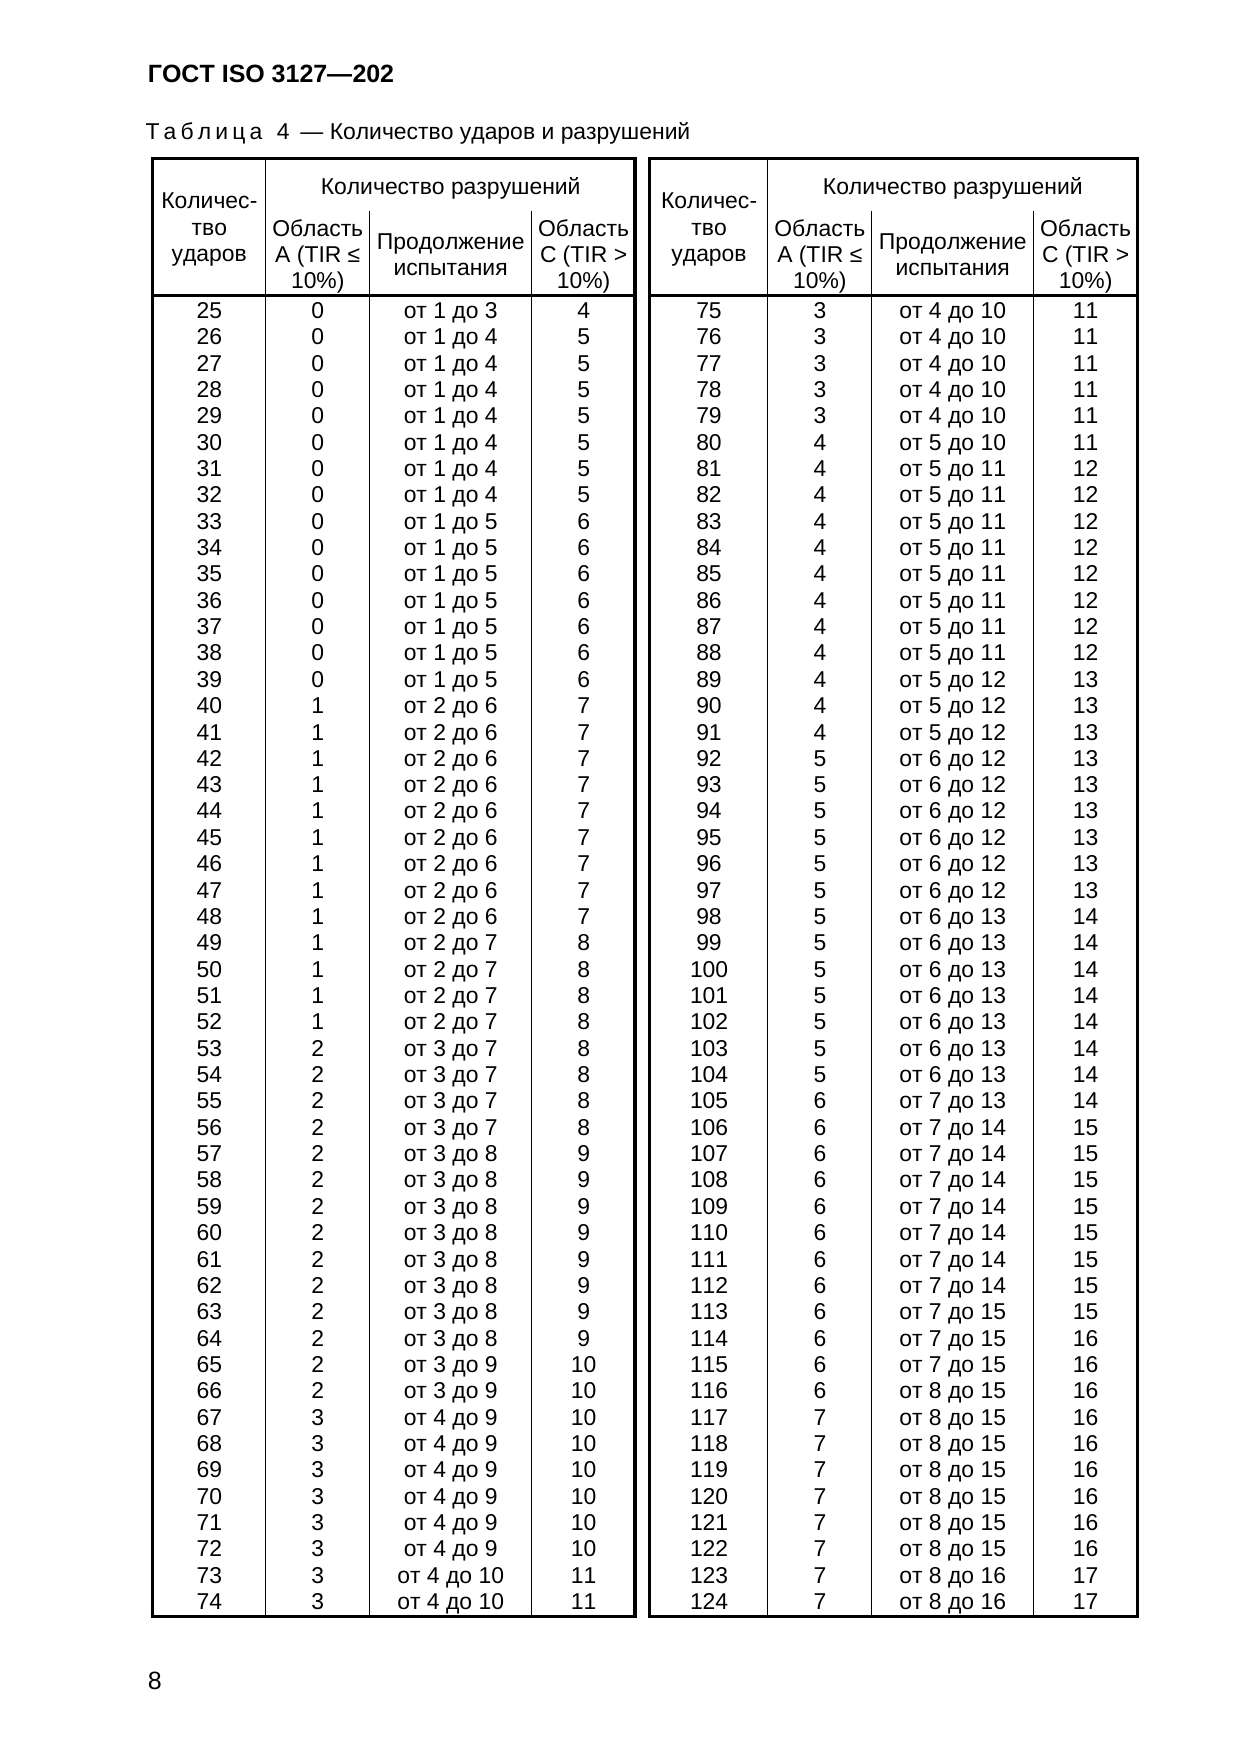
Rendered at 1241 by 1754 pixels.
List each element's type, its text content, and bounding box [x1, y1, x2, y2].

table_cell от 4 до 10 [370, 1562, 531, 1588]
table_cell 48 [154, 903, 265, 929]
table_cell 96 [651, 850, 767, 877]
table_cell 9 [532, 1140, 633, 1166]
table_cell 7 [768, 1562, 871, 1588]
table_cell от 8 до 15 [872, 1456, 1033, 1483]
table_cell 2 [266, 1114, 369, 1140]
table_cell 0 [266, 613, 369, 639]
table_cell 6 [532, 587, 633, 613]
table_cell 0 [266, 639, 369, 666]
table_cell 10 [532, 1456, 633, 1483]
table_cell 2 [266, 1219, 369, 1246]
table_cell [637, 211, 648, 294]
table_cell 0 [266, 297, 369, 323]
table_cell 11 [1034, 402, 1136, 428]
table_cell 43 [154, 771, 265, 797]
table_cell [637, 1166, 648, 1193]
table_cell [637, 587, 648, 613]
table_cell 44 [154, 798, 265, 824]
table_cell [637, 1377, 648, 1404]
table_cell [637, 956, 648, 982]
table_cell от 5 до 11 [872, 481, 1033, 508]
table_cell 73 [154, 1562, 265, 1588]
table_cell 14 [1034, 956, 1136, 982]
table_cell 15 [1034, 1272, 1136, 1298]
table_cell 68 [154, 1430, 265, 1456]
table_cell от 2 до 6 [370, 850, 531, 877]
table_cell 16 [1034, 1483, 1136, 1509]
table_cell 7 [532, 745, 633, 771]
table_cell 3 [266, 1483, 369, 1509]
table_cell от 3 до 8 [370, 1166, 531, 1193]
table_cell 5 [532, 376, 633, 402]
table_cell 6 [768, 1272, 871, 1298]
table_cell 6 [768, 1088, 871, 1114]
table_cell 3 [768, 323, 871, 349]
table_cell [637, 929, 648, 956]
table_cell от 4 до 9 [370, 1535, 531, 1562]
table_cell 12 [1034, 613, 1136, 639]
table_cell от 1 до 4 [370, 429, 531, 455]
table_cell 5 [532, 323, 633, 349]
table_cell 1 [266, 692, 369, 718]
table_cell 69 [154, 1456, 265, 1483]
table_cell 1 [266, 929, 369, 956]
table_cell 15 [1034, 1114, 1136, 1140]
table_cell 7 [532, 719, 633, 745]
table_cell от 8 до 15 [872, 1377, 1033, 1404]
table_cell 60 [154, 1219, 265, 1246]
table_cell 87 [651, 613, 767, 639]
table_cell от 3 до 8 [370, 1140, 531, 1166]
table_cell [637, 1140, 648, 1166]
table_cell от 5 до 11 [872, 613, 1033, 639]
table_cell [637, 402, 648, 428]
table_cell 9 [532, 1219, 633, 1246]
table_cell 15 [1034, 1246, 1136, 1272]
table_cell [637, 350, 648, 376]
table_cell от 1 до 3 [370, 297, 531, 323]
table_cell от 4 до 10 [872, 402, 1033, 428]
table_cell от 2 до 7 [370, 1008, 531, 1035]
table_cell [637, 1035, 648, 1061]
table_cell 98 [651, 903, 767, 929]
table_cell 7 [532, 824, 633, 850]
table_cell от 4 до 10 [872, 376, 1033, 402]
table_cell 72 [154, 1535, 265, 1562]
table_cell [637, 771, 648, 797]
table_cell 3 [768, 376, 871, 402]
table_cell 11 [1034, 297, 1136, 323]
table_cell [637, 1456, 648, 1483]
table_cell 10 [532, 1535, 633, 1562]
table_cell 106 [651, 1114, 767, 1140]
table_cell 4 [768, 534, 871, 560]
table_cell от 5 до 11 [872, 560, 1033, 587]
table_cell 8 [532, 1088, 633, 1114]
table_cell 14 [1034, 1061, 1136, 1087]
table_cell 2 [266, 1061, 369, 1087]
table_cell 93 [651, 771, 767, 797]
table_cell 28 [154, 376, 265, 402]
table_cell 115 [651, 1351, 767, 1377]
table_cell 37 [154, 613, 265, 639]
table_cell 112 [651, 1272, 767, 1298]
table_cell 2 [266, 1088, 369, 1114]
table_cell 6 [532, 534, 633, 560]
table_cell 3 [266, 1456, 369, 1483]
table_cell от 2 до 6 [370, 771, 531, 797]
table_cell от 3 до 9 [370, 1351, 531, 1377]
table_cell 32 [154, 481, 265, 508]
table_cell от 3 до 8 [370, 1298, 531, 1324]
table_cell 110 [651, 1219, 767, 1246]
table_cell от 7 до 14 [872, 1272, 1033, 1298]
table_cell 67 [154, 1404, 265, 1430]
table_cell от 2 до 6 [370, 877, 531, 903]
table_cell от 3 до 9 [370, 1377, 531, 1404]
table_cell от 2 до 6 [370, 719, 531, 745]
table_cell [637, 1061, 648, 1087]
table_cell [637, 1509, 648, 1535]
table_cell 11 [532, 1588, 633, 1614]
table_cell [637, 613, 648, 639]
table_cell 89 [651, 666, 767, 692]
table_cell 13 [1034, 771, 1136, 797]
table_cell от 7 до 13 [872, 1088, 1033, 1114]
table_cell 16 [1034, 1377, 1136, 1404]
table_cell 2 [266, 1325, 369, 1351]
table_cell от 8 до 15 [872, 1509, 1033, 1535]
table_cell от 7 до 15 [872, 1325, 1033, 1351]
table_cell 4 [768, 692, 871, 718]
table_cell 64 [154, 1325, 265, 1351]
table_cell от 1 до 4 [370, 350, 531, 376]
table_cell 81 [651, 455, 767, 481]
table_cell 88 [651, 639, 767, 666]
table_cell [637, 692, 648, 718]
table_cell от 6 до 13 [872, 903, 1033, 929]
table_cell [637, 1404, 648, 1430]
table_cell [637, 1193, 648, 1219]
table_cell [637, 508, 648, 534]
table_cell 11 [1034, 350, 1136, 376]
table_header Количество разрушений [266, 160, 633, 211]
table_cell от 4 до 10 [872, 323, 1033, 349]
table_cell 121 [651, 1509, 767, 1535]
table_cell 6 [768, 1114, 871, 1140]
table_cell 4 [768, 639, 871, 666]
table_cell 17 [1034, 1588, 1136, 1614]
table_cell от 2 до 6 [370, 903, 531, 929]
table_cell 0 [266, 323, 369, 349]
table_cell 9 [532, 1166, 633, 1193]
table_cell от 6 до 13 [872, 1035, 1033, 1061]
table_cell 15 [1034, 1140, 1136, 1166]
table_cell 5 [532, 481, 633, 508]
table_cell 99 [651, 929, 767, 956]
table_cell 13 [1034, 719, 1136, 745]
table_cell 63 [154, 1298, 265, 1324]
table_header Количес-тво ударов [651, 160, 767, 294]
table_cell 4 [768, 455, 871, 481]
table_cell от 7 до 14 [872, 1246, 1033, 1272]
table_cell 0 [266, 534, 369, 560]
table_cell 2 [266, 1035, 369, 1061]
table_cell от 1 до 5 [370, 534, 531, 560]
table_cell 7 [532, 771, 633, 797]
table_cell 4 [768, 587, 871, 613]
table_cell 1 [266, 850, 369, 877]
table_cell 29 [154, 402, 265, 428]
table_cell 0 [266, 666, 369, 692]
table_cell 12 [1034, 455, 1136, 481]
table_cell 59 [154, 1193, 265, 1219]
table_cell 118 [651, 1430, 767, 1456]
table_cell от 8 до 16 [872, 1562, 1033, 1588]
table_cell от 1 до 5 [370, 666, 531, 692]
table_cell 57 [154, 1140, 265, 1166]
table_cell от 4 до 9 [370, 1404, 531, 1430]
table_cell 4 [768, 613, 871, 639]
table_cell 2 [266, 1377, 369, 1404]
table_cell от 5 до 11 [872, 639, 1033, 666]
table_cell от 6 до 12 [872, 745, 1033, 771]
table_cell 1 [266, 903, 369, 929]
table_cell [637, 1246, 648, 1272]
table_cell 25 [154, 297, 265, 323]
table_header [637, 157, 648, 211]
table_cell 56 [154, 1114, 265, 1140]
table_cell 7 [532, 903, 633, 929]
table_cell 1 [266, 719, 369, 745]
table_cell от 1 до 4 [370, 455, 531, 481]
table_cell 2 [266, 1272, 369, 1298]
table_cell 6 [532, 613, 633, 639]
table_cell 3 [768, 350, 871, 376]
table_cell 14 [1034, 929, 1136, 956]
table_cell 14 [1034, 1088, 1136, 1114]
table_cell 8 [532, 982, 633, 1008]
table_cell 12 [1034, 587, 1136, 613]
table_cell 49 [154, 929, 265, 956]
table_cell 120 [651, 1483, 767, 1509]
table_cell 7 [532, 692, 633, 718]
table_cell 7 [768, 1430, 871, 1456]
table_cell 107 [651, 1140, 767, 1166]
table_cell 116 [651, 1377, 767, 1404]
table_cell 2 [266, 1351, 369, 1377]
table_cell 77 [651, 350, 767, 376]
table_cell 3 [266, 1562, 369, 1588]
table_cell 85 [651, 560, 767, 587]
table_cell от 8 до 16 [872, 1588, 1033, 1614]
table_cell 5 [532, 350, 633, 376]
text Таблица 4 — Количество ударов и разрушений [145, 118, 1152, 144]
table_cell от 7 до 14 [872, 1193, 1033, 1219]
table_cell от 6 до 13 [872, 1061, 1033, 1087]
table_cell 15 [1034, 1298, 1136, 1324]
table_cell 90 [651, 692, 767, 718]
table_cell 102 [651, 1008, 767, 1035]
table_cell 4 [768, 560, 871, 587]
table_cell [637, 323, 648, 349]
table_cell 14 [1034, 982, 1136, 1008]
table_cell 7 [532, 877, 633, 903]
table_cell от 6 до 13 [872, 1008, 1033, 1035]
table_cell 15 [1034, 1166, 1136, 1193]
table_cell [637, 560, 648, 587]
table_cell 7 [768, 1535, 871, 1562]
table_cell 0 [266, 429, 369, 455]
table_cell 11 [1034, 429, 1136, 455]
table_cell 5 [768, 798, 871, 824]
table_cell 46 [154, 850, 265, 877]
table_cell 0 [266, 455, 369, 481]
table_cell 3 [266, 1430, 369, 1456]
table_cell от 4 до 9 [370, 1509, 531, 1535]
table_cell 3 [768, 402, 871, 428]
table_cell 5 [768, 850, 871, 877]
table_cell 6 [768, 1246, 871, 1272]
table_cell [637, 294, 648, 323]
table_cell 74 [154, 1588, 265, 1614]
table_cell 6 [768, 1193, 871, 1219]
table_cell 9 [532, 1272, 633, 1298]
table_cell от 8 до 15 [872, 1430, 1033, 1456]
table_cell от 7 до 14 [872, 1114, 1033, 1140]
table_cell 103 [651, 1035, 767, 1061]
table_cell 5 [768, 956, 871, 982]
table_cell 31 [154, 455, 265, 481]
table_cell 13 [1034, 666, 1136, 692]
table_cell от 6 до 12 [872, 771, 1033, 797]
table_cell от 1 до 5 [370, 587, 531, 613]
table_cell 7 [768, 1509, 871, 1535]
table_header Количество разрушений [768, 160, 1136, 211]
table_cell от 2 до 7 [370, 929, 531, 956]
table_cell [637, 1008, 648, 1035]
table_cell 16 [1034, 1351, 1136, 1377]
table_cell [637, 1562, 648, 1588]
table_cell 58 [154, 1166, 265, 1193]
table_cell 7 [768, 1483, 871, 1509]
table_cell 10 [532, 1404, 633, 1430]
table_cell 104 [651, 1061, 767, 1087]
table_cell 79 [651, 402, 767, 428]
table_cell 6 [768, 1377, 871, 1404]
table_cell от 7 до 14 [872, 1140, 1033, 1166]
table_cell [637, 455, 648, 481]
table_cell от 5 до 11 [872, 508, 1033, 534]
table_cell 0 [266, 481, 369, 508]
table_cell от 1 до 5 [370, 613, 531, 639]
table_cell 26 [154, 323, 265, 349]
table_cell от 2 до 6 [370, 745, 531, 771]
table_cell 7 [532, 850, 633, 877]
table_cell 111 [651, 1246, 767, 1272]
table_cell Продолжение испытания [370, 211, 531, 294]
table_cell 5 [768, 771, 871, 797]
table_cell от 1 до 4 [370, 402, 531, 428]
table_cell от 6 до 12 [872, 824, 1033, 850]
table_cell 41 [154, 719, 265, 745]
table_cell 108 [651, 1166, 767, 1193]
table_cell [637, 745, 648, 771]
table_cell от 7 до 15 [872, 1298, 1033, 1324]
table_cell [637, 1298, 648, 1324]
table_cell 6 [532, 639, 633, 666]
table_cell 6 [768, 1298, 871, 1324]
table_cell [637, 824, 648, 850]
table_cell от 3 до 8 [370, 1272, 531, 1298]
table_cell 30 [154, 429, 265, 455]
table_cell 95 [651, 824, 767, 850]
table_cell 1 [266, 824, 369, 850]
table_cell 15 [1034, 1219, 1136, 1246]
table_cell 4 [768, 719, 871, 745]
table_cell [637, 1114, 648, 1140]
table_cell 11 [1034, 376, 1136, 402]
table_cell 10 [532, 1430, 633, 1456]
table_cell 0 [266, 587, 369, 613]
table_cell от 5 до 12 [872, 719, 1033, 745]
table_cell 50 [154, 956, 265, 982]
table_cell 52 [154, 1008, 265, 1035]
table_cell 5 [768, 824, 871, 850]
table_cell 2 [266, 1166, 369, 1193]
table_cell 54 [154, 1061, 265, 1087]
table_cell 6 [768, 1219, 871, 1246]
table_cell 13 [1034, 877, 1136, 903]
table_cell 14 [1034, 903, 1136, 929]
table_cell 12 [1034, 639, 1136, 666]
table_cell 0 [266, 508, 369, 534]
table_cell 9 [532, 1298, 633, 1324]
table_cell 7 [768, 1588, 871, 1614]
table_cell 4 [768, 666, 871, 692]
table_cell 101 [651, 982, 767, 1008]
table_cell 80 [651, 429, 767, 455]
table_cell от 3 до 7 [370, 1061, 531, 1087]
table_cell 2 [266, 1140, 369, 1166]
table_cell 5 [532, 402, 633, 428]
table_cell 13 [1034, 798, 1136, 824]
table_cell от 3 до 7 [370, 1088, 531, 1114]
table_cell 12 [1034, 508, 1136, 534]
table_cell 13 [1034, 745, 1136, 771]
table_cell от 3 до 8 [370, 1325, 531, 1351]
table_cell 36 [154, 587, 265, 613]
table_cell [637, 376, 648, 402]
table_cell от 2 до 7 [370, 982, 531, 1008]
table_cell 3 [266, 1535, 369, 1562]
table_cell 33 [154, 508, 265, 534]
table_cell 7 [532, 798, 633, 824]
table_cell 82 [651, 481, 767, 508]
table_cell от 2 до 6 [370, 824, 531, 850]
table_cell 10 [532, 1351, 633, 1377]
table_cell [637, 850, 648, 877]
table_cell 5 [532, 455, 633, 481]
table_cell от 6 до 12 [872, 877, 1033, 903]
table_cell 3 [266, 1588, 369, 1614]
table_cell 66 [154, 1377, 265, 1404]
table_cell 1 [266, 1008, 369, 1035]
table_cell [637, 1535, 648, 1562]
table_cell 35 [154, 560, 265, 587]
table_cell 34 [154, 534, 265, 560]
table_cell 11 [1034, 323, 1136, 349]
table_cell от 6 до 13 [872, 929, 1033, 956]
table_cell от 3 до 8 [370, 1193, 531, 1219]
table_cell 84 [651, 534, 767, 560]
table_cell 6 [768, 1140, 871, 1166]
table_cell от 7 до 14 [872, 1166, 1033, 1193]
table_cell 8 [532, 956, 633, 982]
table_cell 7 [768, 1404, 871, 1430]
table_cell 6 [532, 560, 633, 587]
table_header Количес-тво ударов [154, 160, 265, 294]
table_cell 0 [266, 350, 369, 376]
table_cell 8 [532, 929, 633, 956]
table_cell от 3 до 7 [370, 1114, 531, 1140]
table_cell от 6 до 13 [872, 956, 1033, 982]
table_cell от 7 до 14 [872, 1219, 1033, 1246]
table_cell 10 [532, 1509, 633, 1535]
table_cell 6 [768, 1351, 871, 1377]
table_cell от 4 до 10 [872, 350, 1033, 376]
table_cell от 2 до 6 [370, 692, 531, 718]
table_cell 5 [768, 929, 871, 956]
table_cell от 5 до 11 [872, 534, 1033, 560]
table_cell 4 [768, 481, 871, 508]
table_cell 0 [266, 402, 369, 428]
table_cell 8 [532, 1114, 633, 1140]
table_cell 1 [266, 982, 369, 1008]
table_cell 113 [651, 1298, 767, 1324]
table_cell [637, 877, 648, 903]
table_cell 11 [532, 1562, 633, 1588]
table_cell 92 [651, 745, 767, 771]
table_cell от 1 до 4 [370, 323, 531, 349]
table_cell 16 [1034, 1509, 1136, 1535]
table_cell [637, 429, 648, 455]
table_cell 5 [768, 903, 871, 929]
table_cell 2 [266, 1246, 369, 1272]
table_cell [637, 1483, 648, 1509]
table_cell 14 [1034, 1035, 1136, 1061]
table_cell 94 [651, 798, 767, 824]
table_cell 14 [1034, 1008, 1136, 1035]
table_cell 4 [532, 297, 633, 323]
table_cell 1 [266, 771, 369, 797]
table_cell от 4 до 9 [370, 1483, 531, 1509]
table_cell 71 [154, 1509, 265, 1535]
table_cell от 4 до 9 [370, 1430, 531, 1456]
table_cell 12 [1034, 560, 1136, 587]
table_cell 0 [266, 560, 369, 587]
table_cell 100 [651, 956, 767, 982]
table_cell от 4 до 10 [872, 297, 1033, 323]
table_cell 5 [532, 429, 633, 455]
table_cell 1 [266, 877, 369, 903]
table_cell 86 [651, 587, 767, 613]
table_cell от 6 до 12 [872, 798, 1033, 824]
table_cell 0 [266, 376, 369, 402]
table_cell 16 [1034, 1535, 1136, 1562]
table_cell Область А (TIR ≤ 10%) [768, 211, 871, 294]
table_cell 122 [651, 1535, 767, 1562]
table_cell 119 [651, 1456, 767, 1483]
table_cell 12 [1034, 481, 1136, 508]
table_cell 40 [154, 692, 265, 718]
table_cell от 6 до 13 [872, 982, 1033, 1008]
table_cell 78 [651, 376, 767, 402]
table_cell 10 [532, 1483, 633, 1509]
table_cell 13 [1034, 850, 1136, 877]
table_cell от 1 до 5 [370, 508, 531, 534]
table_cell от 1 до 5 [370, 560, 531, 587]
table_cell 55 [154, 1088, 265, 1114]
table_cell 7 [768, 1456, 871, 1483]
table_cell 13 [1034, 692, 1136, 718]
table_cell 8 [532, 1008, 633, 1035]
table_cell 9 [532, 1246, 633, 1272]
table_cell 6 [532, 666, 633, 692]
table_cell 4 [768, 508, 871, 534]
table_cell от 3 до 8 [370, 1219, 531, 1246]
table_cell [637, 1588, 648, 1614]
table_cell [637, 719, 648, 745]
table_cell от 2 до 7 [370, 956, 531, 982]
table_cell 5 [768, 877, 871, 903]
table_cell 5 [768, 1035, 871, 1061]
table_cell 124 [651, 1588, 767, 1614]
table_cell 6 [768, 1166, 871, 1193]
table_cell Область А (TIR ≤ 10%) [266, 211, 369, 294]
table_cell 5 [768, 982, 871, 1008]
table_cell 1 [266, 798, 369, 824]
table_cell 9 [532, 1193, 633, 1219]
table_cell 8 [532, 1061, 633, 1087]
table_cell [637, 481, 648, 508]
table_cell 1 [266, 956, 369, 982]
table_cell 117 [651, 1404, 767, 1430]
table_cell [637, 903, 648, 929]
table_cell [637, 1272, 648, 1298]
table_cell 3 [768, 297, 871, 323]
table_cell 123 [651, 1562, 767, 1588]
table_cell 16 [1034, 1404, 1136, 1430]
table_cell от 8 до 15 [872, 1404, 1033, 1430]
table_cell 1 [266, 745, 369, 771]
table_cell 2 [266, 1193, 369, 1219]
table_cell 27 [154, 350, 265, 376]
table_cell от 5 до 11 [872, 587, 1033, 613]
table_cell 91 [651, 719, 767, 745]
table_cell Область C (TIR > 10%) [1034, 211, 1136, 294]
table_cell 61 [154, 1246, 265, 1272]
table_cell 5 [768, 1008, 871, 1035]
table_cell [637, 1219, 648, 1246]
table_cell 114 [651, 1325, 767, 1351]
table_cell от 1 до 4 [370, 376, 531, 402]
table_cell 65 [154, 1351, 265, 1377]
table_cell от 8 до 15 [872, 1483, 1033, 1509]
table_cell от 7 до 15 [872, 1351, 1033, 1377]
table_cell 8 [532, 1035, 633, 1061]
table_cell 10 [532, 1377, 633, 1404]
table_cell 53 [154, 1035, 265, 1061]
table_cell 5 [768, 1061, 871, 1087]
table_cell 109 [651, 1193, 767, 1219]
table_cell от 3 до 7 [370, 1035, 531, 1061]
table_cell от 6 до 12 [872, 850, 1033, 877]
table_cell Область C (TIR > 10%) [532, 211, 633, 294]
table_cell от 1 до 4 [370, 481, 531, 508]
table_cell 2 [266, 1298, 369, 1324]
table_cell 12 [1034, 534, 1136, 560]
table_cell от 8 до 15 [872, 1535, 1033, 1562]
table_cell [637, 982, 648, 1008]
table_cell 16 [1034, 1456, 1136, 1483]
table_cell 70 [154, 1483, 265, 1509]
table_cell [637, 1325, 648, 1351]
table_cell от 2 до 6 [370, 798, 531, 824]
table_cell 3 [266, 1509, 369, 1535]
table_cell 42 [154, 745, 265, 771]
table_cell 76 [651, 323, 767, 349]
table_cell 6 [532, 508, 633, 534]
table_cell 105 [651, 1088, 767, 1114]
table_cell 17 [1034, 1562, 1136, 1588]
table_cell от 5 до 12 [872, 692, 1033, 718]
table_cell 45 [154, 824, 265, 850]
table_cell 9 [532, 1325, 633, 1351]
table_cell от 4 до 9 [370, 1456, 531, 1483]
table_cell 47 [154, 877, 265, 903]
table_cell от 5 до 12 [872, 666, 1033, 692]
table_cell от 5 до 10 [872, 429, 1033, 455]
table_cell от 3 до 8 [370, 1246, 531, 1272]
table_cell Продолжение испытания [872, 211, 1033, 294]
table_cell 5 [768, 745, 871, 771]
table_cell [637, 534, 648, 560]
table_cell 97 [651, 877, 767, 903]
table_cell 51 [154, 982, 265, 1008]
table_cell 4 [768, 429, 871, 455]
table_cell 15 [1034, 1193, 1136, 1219]
table_cell от 4 до 10 [370, 1588, 531, 1614]
table_cell [637, 1351, 648, 1377]
table_cell 38 [154, 639, 265, 666]
table_cell 3 [266, 1404, 369, 1430]
table_cell 39 [154, 666, 265, 692]
table_cell [637, 1430, 648, 1456]
table_cell 83 [651, 508, 767, 534]
table_cell от 1 до 5 [370, 639, 531, 666]
table_cell 75 [651, 297, 767, 323]
table_cell 62 [154, 1272, 265, 1298]
table_cell [637, 639, 648, 666]
table_cell [637, 666, 648, 692]
table_cell 6 [768, 1325, 871, 1351]
table_cell [637, 798, 648, 824]
table_cell 16 [1034, 1430, 1136, 1456]
table_cell от 5 до 11 [872, 455, 1033, 481]
table_cell 13 [1034, 824, 1136, 850]
table_cell [637, 1088, 648, 1114]
table_cell 16 [1034, 1325, 1136, 1351]
